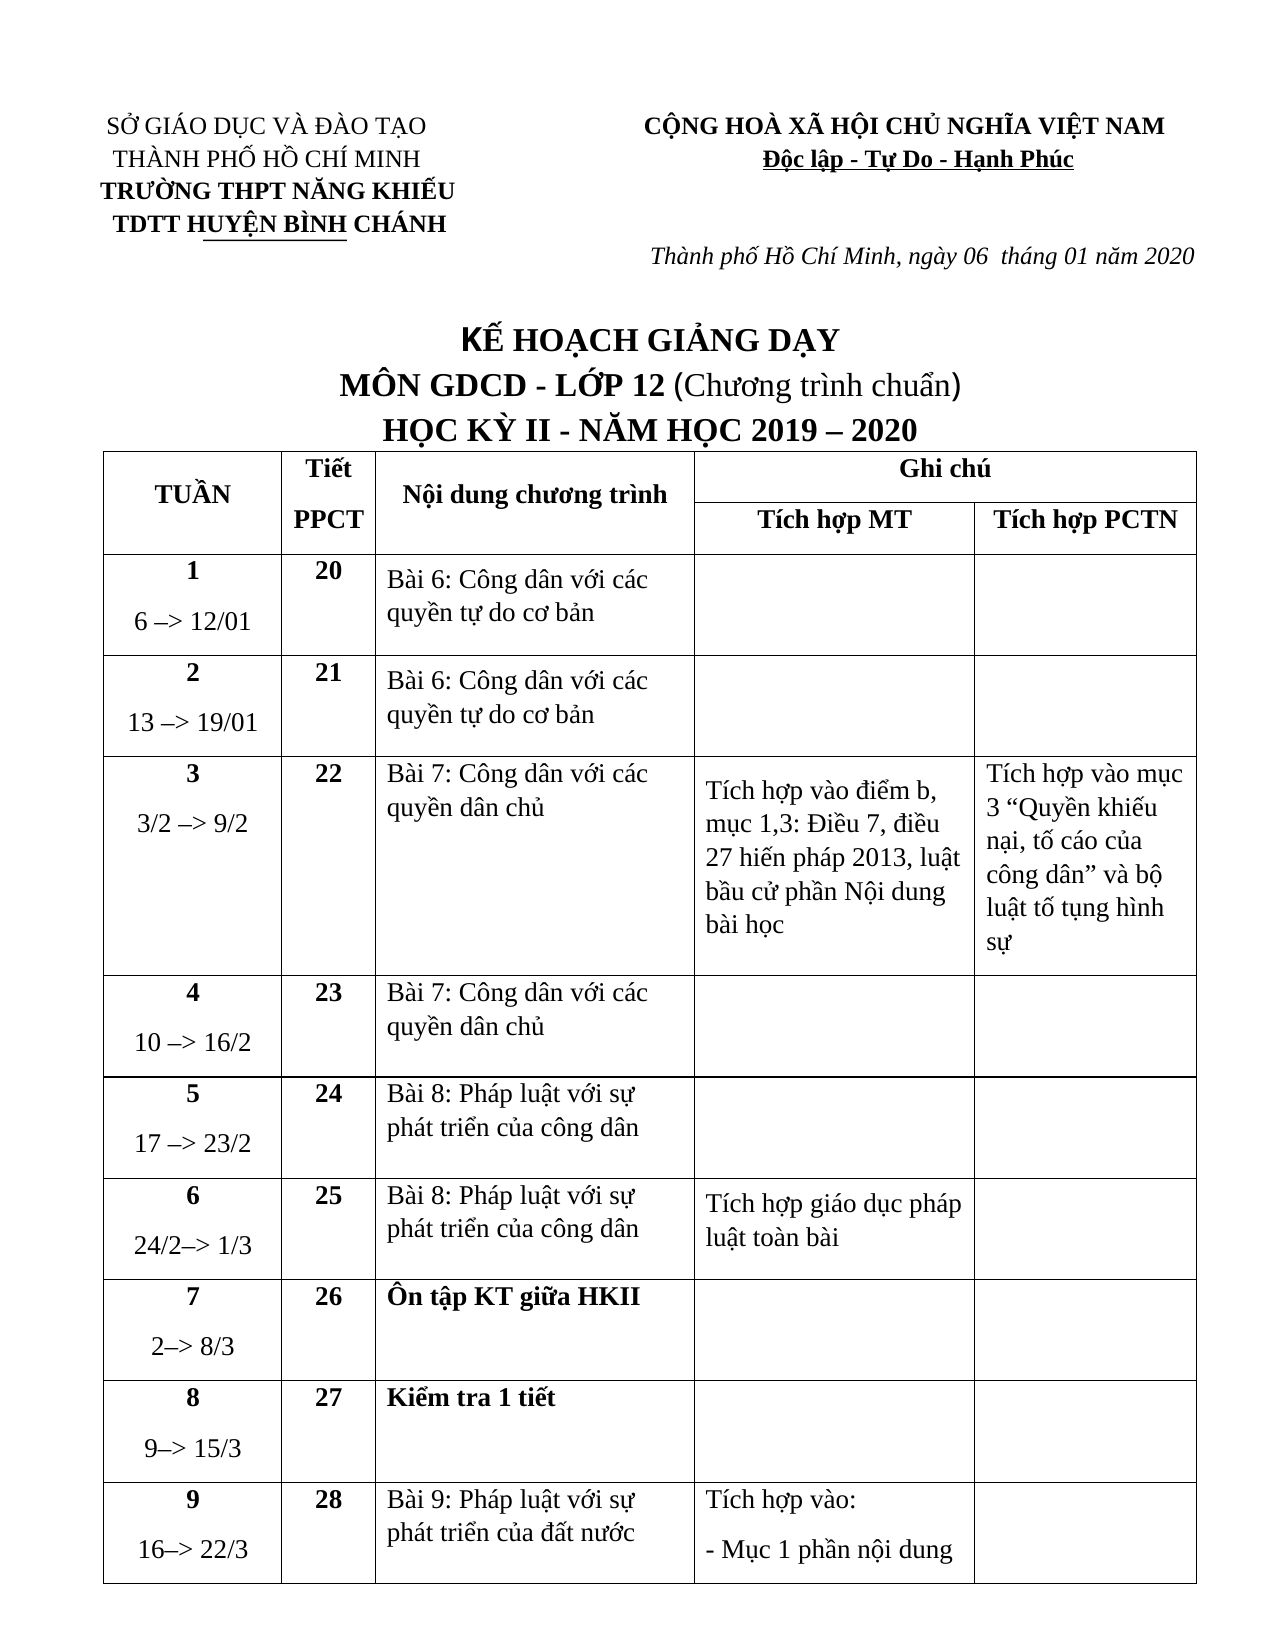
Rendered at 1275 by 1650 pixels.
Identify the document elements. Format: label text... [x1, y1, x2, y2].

table_cell [695, 656, 974, 756]
table_cell Tích hợp vào điểm b, mục 1,3: Điều 7, điều 27 hiến pháp 2013, luật bầu cử phần Nội dung bài học [695, 757, 974, 975]
table_cell 2 13 –> 19/01 [104, 656, 281, 756]
table_header TUẦN [104, 452, 281, 553]
table_cell [975, 1483, 1196, 1583]
table_cell [975, 1280, 1196, 1380]
text THÀNH PHỐ HỒ CHÍ MINH Độc lập - Tự Do - Hạnh Phúc [100, 140, 1200, 172]
text TRƯỜNG THPT NĂNG KHIẾU [100, 172, 1200, 205]
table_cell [695, 1483, 974, 1583]
text TDTT HUYỆN BÌNH CHÁNH [100, 205, 1200, 237]
table_cell Ôn tập KT giữa HKII [376, 1280, 694, 1380]
table_cell 23 [282, 976, 375, 1076]
table_cell [695, 1078, 974, 1178]
table_cell Bài 8: Pháp luật với sự phát triển của công dân [376, 1179, 694, 1279]
table_cell [975, 1078, 1196, 1178]
table_cell 20 [282, 555, 375, 655]
table_cell 7 2–> 8/3 [104, 1280, 281, 1380]
table_cell 24 [282, 1078, 375, 1178]
table_header Tiết PPCT [282, 452, 375, 553]
table_cell [975, 555, 1196, 655]
table_cell [695, 1280, 974, 1380]
table_cell 9 16–> 22/3 [104, 1483, 281, 1583]
table_cell [695, 976, 974, 1076]
table_cell Bài 7: Công dân với các quyền dân chủ [376, 757, 694, 975]
table_cell 28 [282, 1483, 375, 1583]
table_header Nội dung chương trình [376, 452, 694, 553]
table_cell 21 [282, 656, 375, 756]
table_cell [975, 656, 1196, 756]
table_cell 25 [282, 1179, 375, 1279]
table_cell [695, 555, 974, 655]
table_cell Bài 6: Công dân với các quyền tự do cơ bản [376, 656, 694, 756]
table_cell Tích hợp vào mục 3 “Quyền khiếu nại, tố cáo của công dân” và bộ luật tố tụng hình sự [975, 757, 1196, 975]
table_cell [975, 976, 1196, 1076]
table_cell 27 [282, 1381, 375, 1482]
table_cell 6 24/2–> 1/3 [104, 1179, 281, 1279]
table_header Ghi chú [695, 452, 1196, 502]
table_cell Tích hợp MT [695, 503, 974, 553]
table_cell 8 9–> 15/3 [104, 1381, 281, 1482]
text SỞ GIÁO DỤC VÀ ĐÀO TẠO CỘNG HOÀ XÃ HỘI CHỦ NGHĨA VIỆT NAM [100, 107, 1200, 140]
table_cell [975, 1381, 1196, 1482]
table_cell 5 17 –> 23/2 [104, 1078, 281, 1178]
table_cell [695, 1381, 974, 1482]
table_cell Bài 6: Công dân với các quyền tự do cơ bản [376, 555, 694, 655]
table_cell Kiểm tra 1 tiết [376, 1381, 694, 1482]
table_cell Bài 8: Pháp luật với sự phát triển của công dân [376, 1078, 694, 1178]
table_cell 1 6 –> 12/01 [104, 555, 281, 655]
text HỌC KỲ II - NĂM HỌC 2019 – 2020 [100, 410, 1200, 448]
text MÔN GDCD - LỚP 12 (Chương trình chuẩn) [100, 361, 1200, 406]
table_cell Tích hợp giáo dục pháp luật toàn bài [695, 1179, 974, 1279]
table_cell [376, 1483, 694, 1583]
table_cell 22 [282, 757, 375, 975]
table_cell 3 3/2 –> 9/2 [104, 757, 281, 975]
text KẾ HOẠCH GIẢNG DẠY [100, 315, 1200, 361]
text Thành phố Hồ Chí Minh, ngày 06 tháng 01 năm 2020 [100, 237, 1200, 270]
table_cell Bài 7: Công dân với các quyền dân chủ [376, 976, 694, 1076]
table_cell [975, 1179, 1196, 1279]
table_cell Tích hợp PCTN [975, 503, 1196, 553]
table_cell 26 [282, 1280, 375, 1380]
table_cell 4 10 –> 16/2 [104, 976, 281, 1076]
